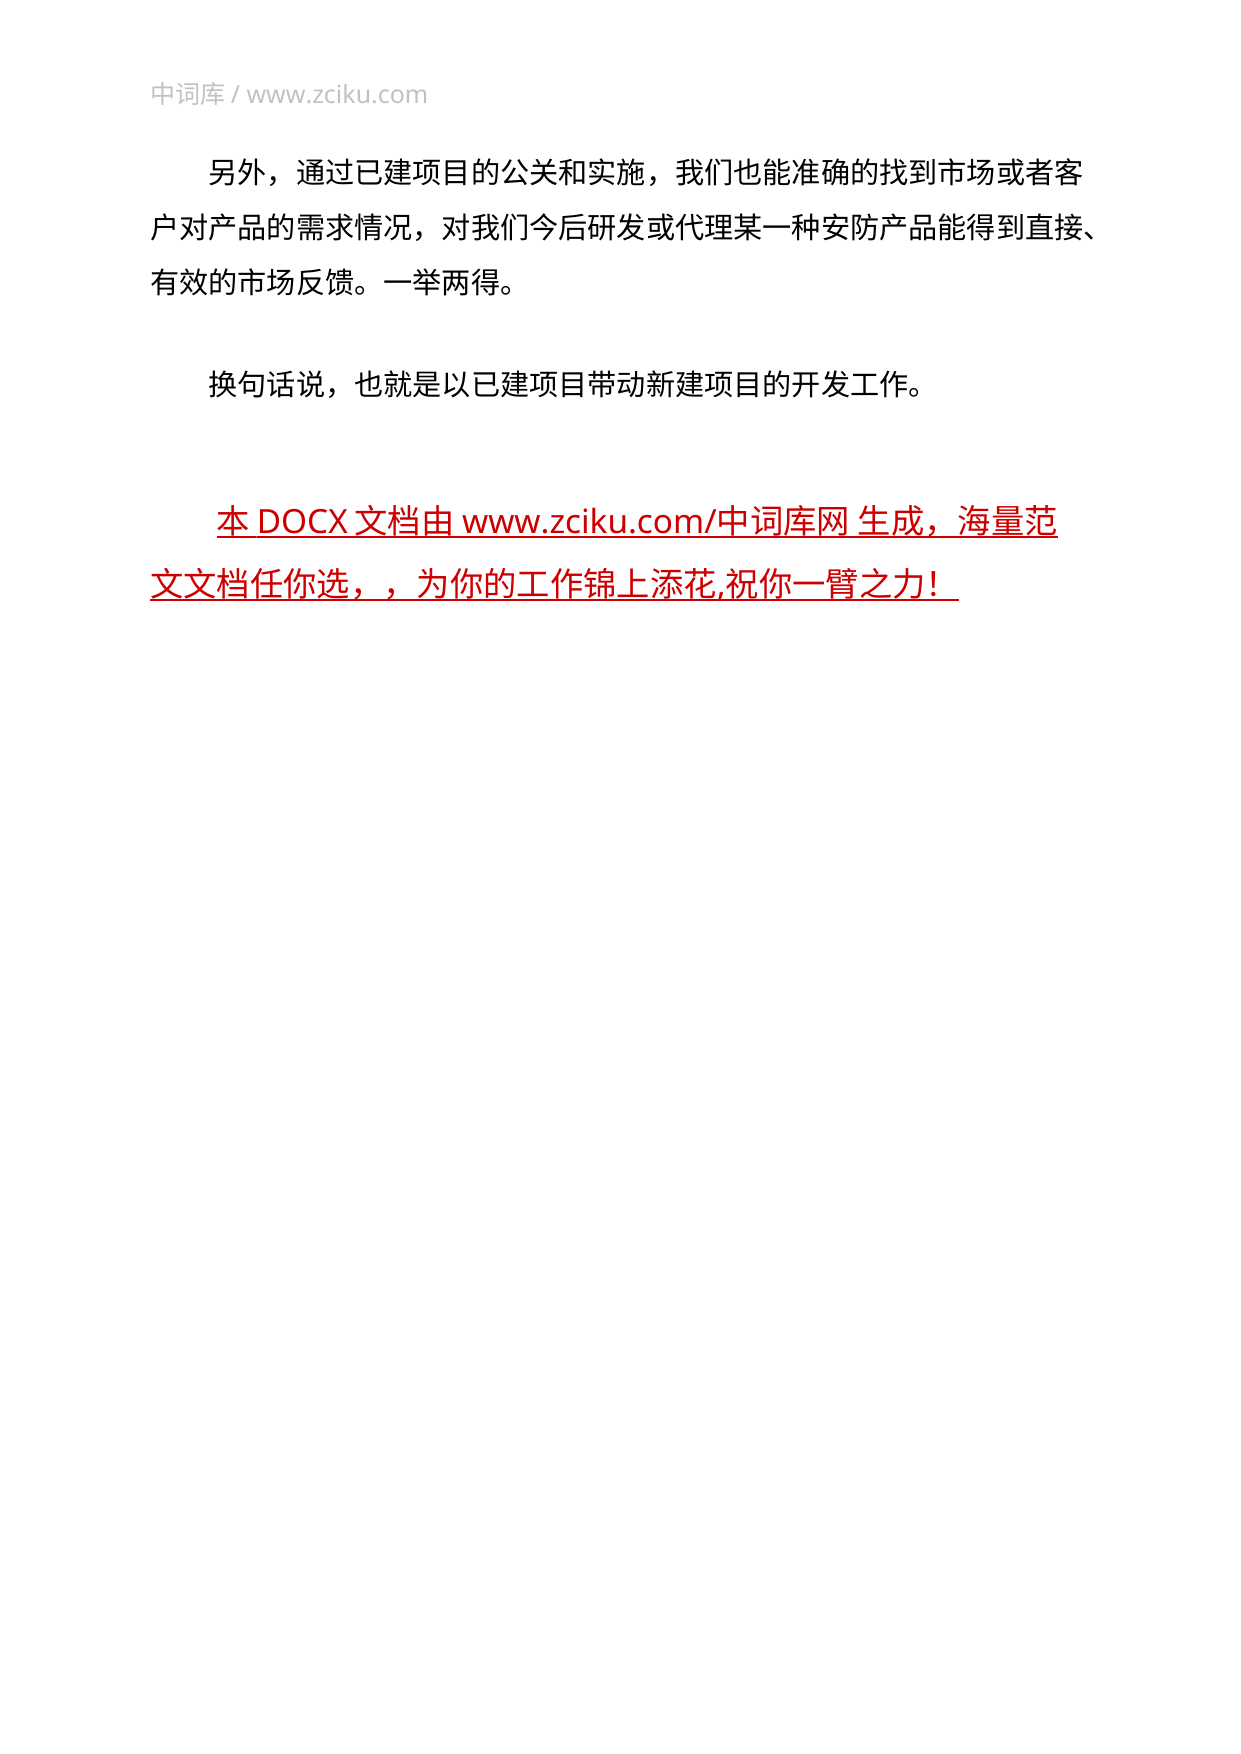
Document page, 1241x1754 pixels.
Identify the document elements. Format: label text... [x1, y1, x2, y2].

text 另外，通过已建项目的公关和实施，我们也能准确的找到市场或者客户对产品的需求情况，对我们今后研发或代理某一种安防产品能得到直接、有效的市场反馈。一举两得。 [150, 150, 1090, 302]
text 本DOCX文档由 www.zciku.com/中词库网 生成，海量范文文档任你选，，为你的工作锦上添花,祝你一臂之力！ [150, 494, 1090, 606]
text 换句话说，也就是以已建项目带动新建项目的开发工作。 [150, 362, 1090, 404]
